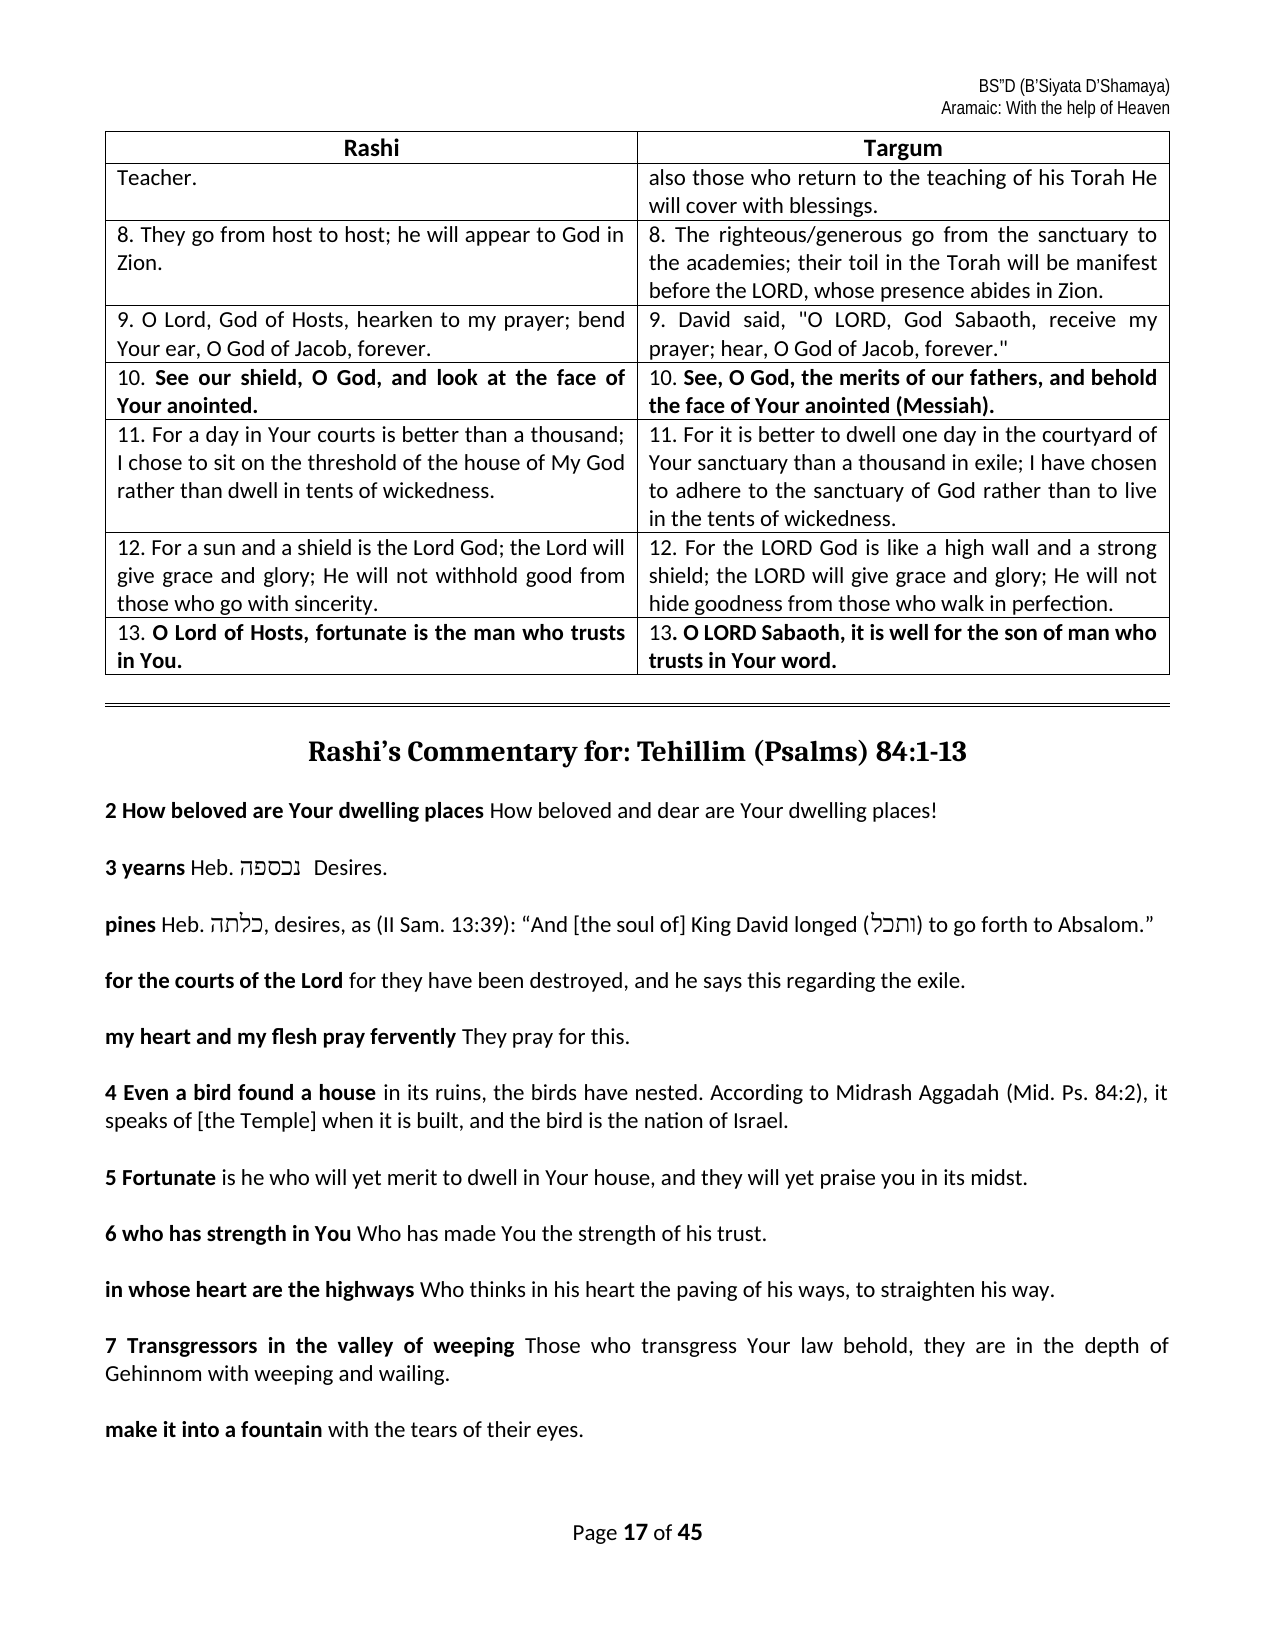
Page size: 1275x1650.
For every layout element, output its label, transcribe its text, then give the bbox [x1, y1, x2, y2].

text make it into a fountain with the tears of their eyes. [105, 1415, 1170, 1443]
table_cell 10. See our shield, O God, and look at the face of Your anointed. [106, 363, 637, 419]
text in whose heart are the highways Who thinks in his heart the paving of his ways, to straighten his way. [105, 1275, 1170, 1303]
table_cell 12. For a sun and a shield is the Lord God; the Lord will give grace and glory; He will not withhold good from those who go with sincerity. [106, 533, 637, 617]
text 2 How beloved are Your dwelling places How beloved and dear are Your dwelling places! [105, 796, 1170, 824]
table_cell 8. They go from host to host; he will appear to God in Zion. [106, 221, 637, 304]
table_cell 13. O LORD Sabaoth, it is well for the son of man who trusts in Your word. [638, 618, 1169, 674]
table_cell 13. O Lord of Hosts, fortunate is the man who trusts in You. [106, 618, 637, 674]
table_header Targum [638, 132, 1169, 162]
table_cell 8. The righteous/generous go from the sanctuary to the academies; their toil in the Torah will be manifest before the LORD, whose presence abides in Zion. [638, 221, 1169, 304]
text my heart and my flesh pray fervently They pray for this. [105, 1022, 1170, 1051]
text 5 Fortunate is he who will yet merit to dwell in Your house, and they will yet praise you in its midst. [105, 1163, 1170, 1191]
text pines Heb. כלתה, desires, as (II Sam. 13:39): “And [the soul of] King David longed (ותכל) to go forth to Absalom.” [105, 909, 1170, 938]
table_cell 10. See, O God, the merits of our fathers, and behold the face of Your anointed (Messiah). [638, 363, 1169, 419]
text 3 yearns Heb. נכספה Desires. [105, 852, 1170, 881]
text 4 Even a bird found a house in its ruins, the birds have nested. According to Midrash Aggadah (Mid. Ps. 84:2), it speaks of [the Temple] when it is built, and the bird is the nation of Israel. [105, 1078, 1170, 1134]
table_cell 12. For the LORD God is like a high wall and a strong shield; the LORD will give grace and glory; He will not hide goodness from those who walk in perfection. [638, 533, 1169, 617]
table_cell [638, 164, 1169, 219]
table_cell 11. For it is better to dwell one day in the courtyard of Your sanctuary than a thousand in exile; I have chosen to adhere to the sanctuary of God rather than to live in the tents of wickedness. [638, 420, 1169, 532]
table_cell 11. For a day in Your courts is better than a thousand; I chose to sit on the threshold of the house of My God rather than dwell in tents of wickedness. [106, 420, 637, 532]
text for the courts of the Lord for they have been destroyed, and he says this regarding the exile. [105, 966, 1170, 994]
table_header Rashi [106, 132, 637, 162]
text 7 Transgressors in the valley of weeping Those who transgress Your law behold, they are in the depth of Gehinnom with weeping and wailing. [105, 1331, 1170, 1387]
table_cell 9. O Lord, God of Hosts, hearken to my prayer; bend Your ear, O God of Jacob, forever. [106, 306, 637, 362]
table_cell 9. David said, "O LORD, God Sabaoth, receive my prayer; hear, O God of Jacob, forever." [638, 306, 1169, 362]
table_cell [106, 164, 637, 219]
text 6 who has strength in You Who has made You the strength of his trust. [105, 1219, 1170, 1247]
text Rashi’s Commentary for: Tehillim (Psalms) 84:1-13 [105, 735, 1170, 768]
